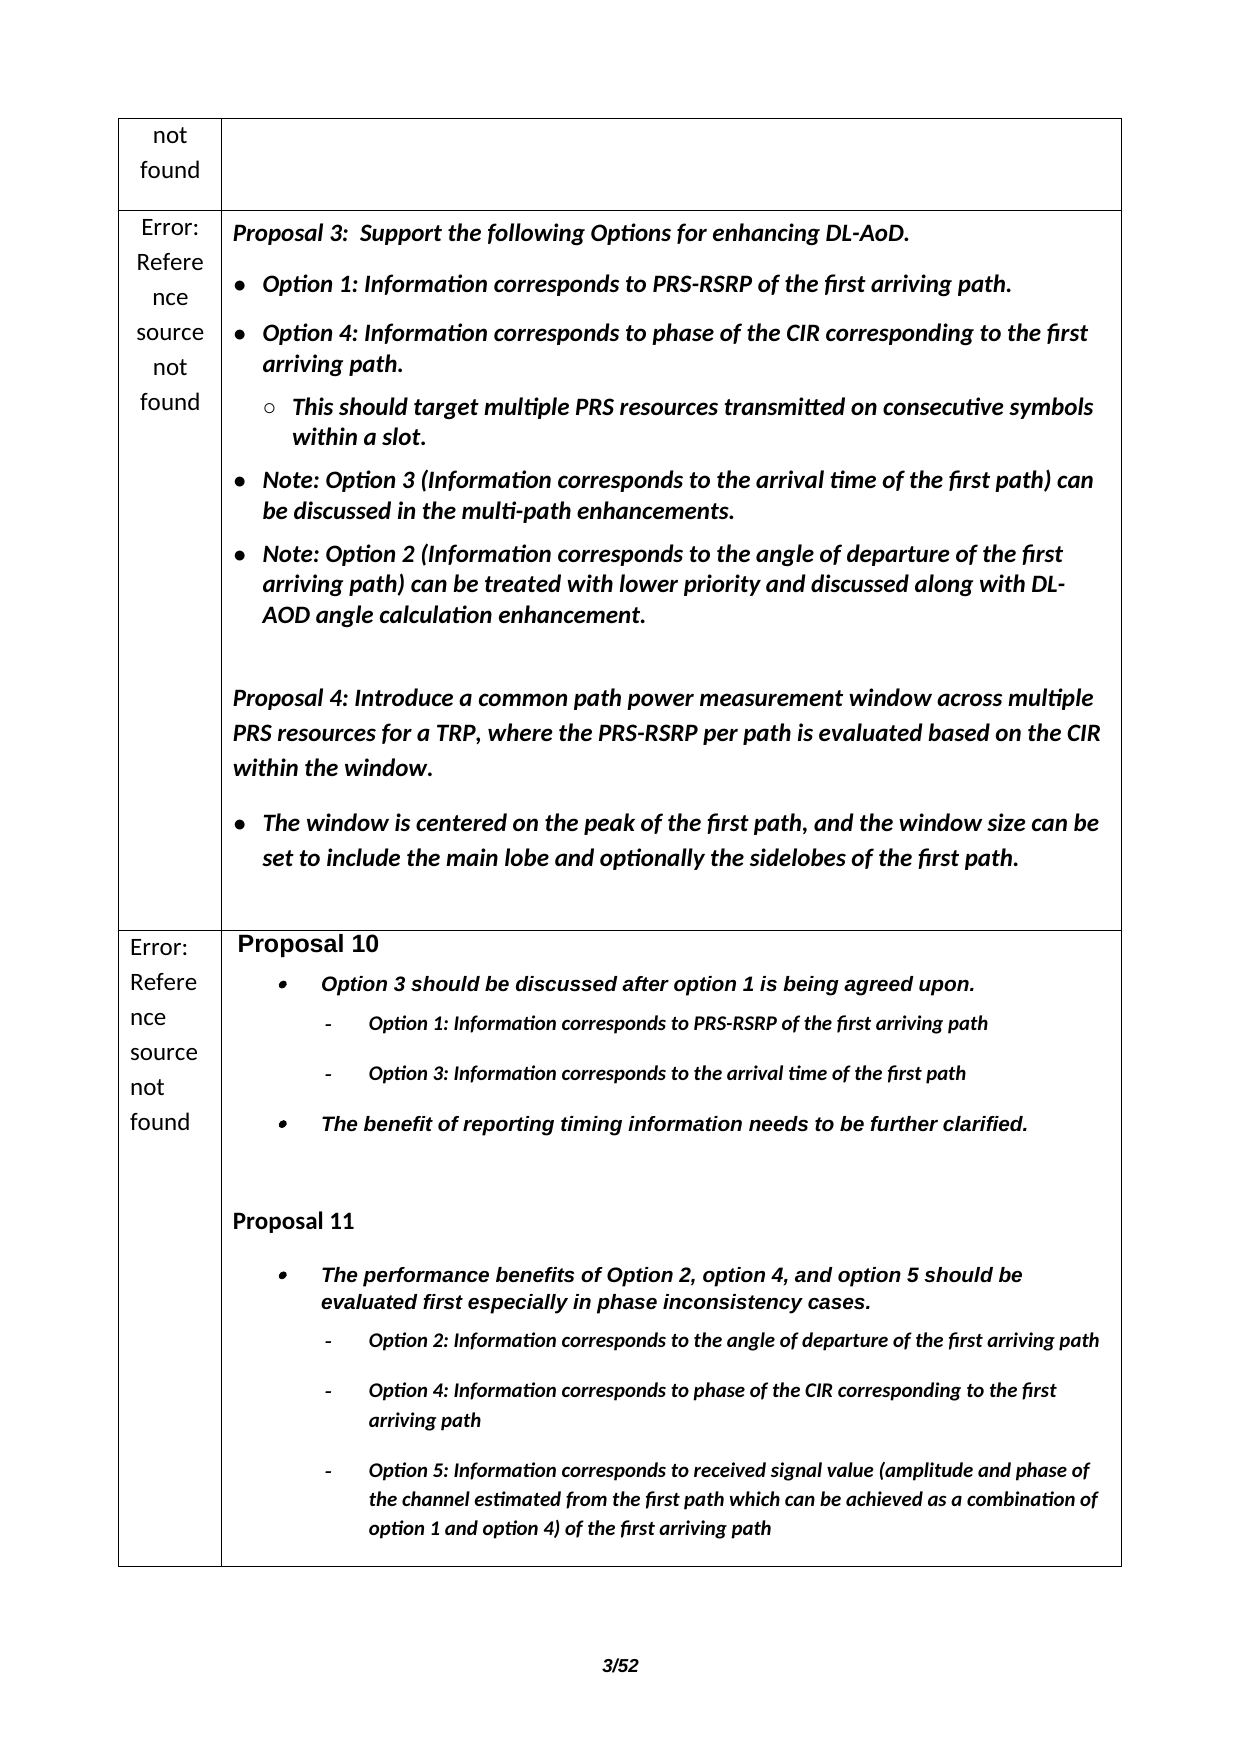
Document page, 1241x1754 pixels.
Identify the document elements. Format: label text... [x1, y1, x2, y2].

table_cell Proposal 3: Support the following Options for enhancing DL-AoD. Option 1: Information corresponds to PRS-RSRP of the first arriving path. Option 4: Information corresponds to phase of the CIR corresponding to the first arriving path. This should target multiple PRS resources transmitted on consecutive symbols within a slot. Note: Option 3 (Information corresponds to the arrival time of the first path) can be discussed in the multi-path enhancements. Note: Option 2 (Information corresponds to the angle of departure of the first arriving path) can be treated with lower priority and discussed along with DL-AOD angle calculation enhancement. Proposal 4: Introduce a common path power measurement window across multiple PRS resources for a TRP, where the PRS-RSRP per path is evaluated based on the CIR within the window. The window is centered on the peak of the first path, and the window size can be set to include the main lobe and optionally the sidelobes of the first path. [222, 211, 1121, 929]
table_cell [222, 931, 1121, 1566]
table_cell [222, 119, 1121, 210]
